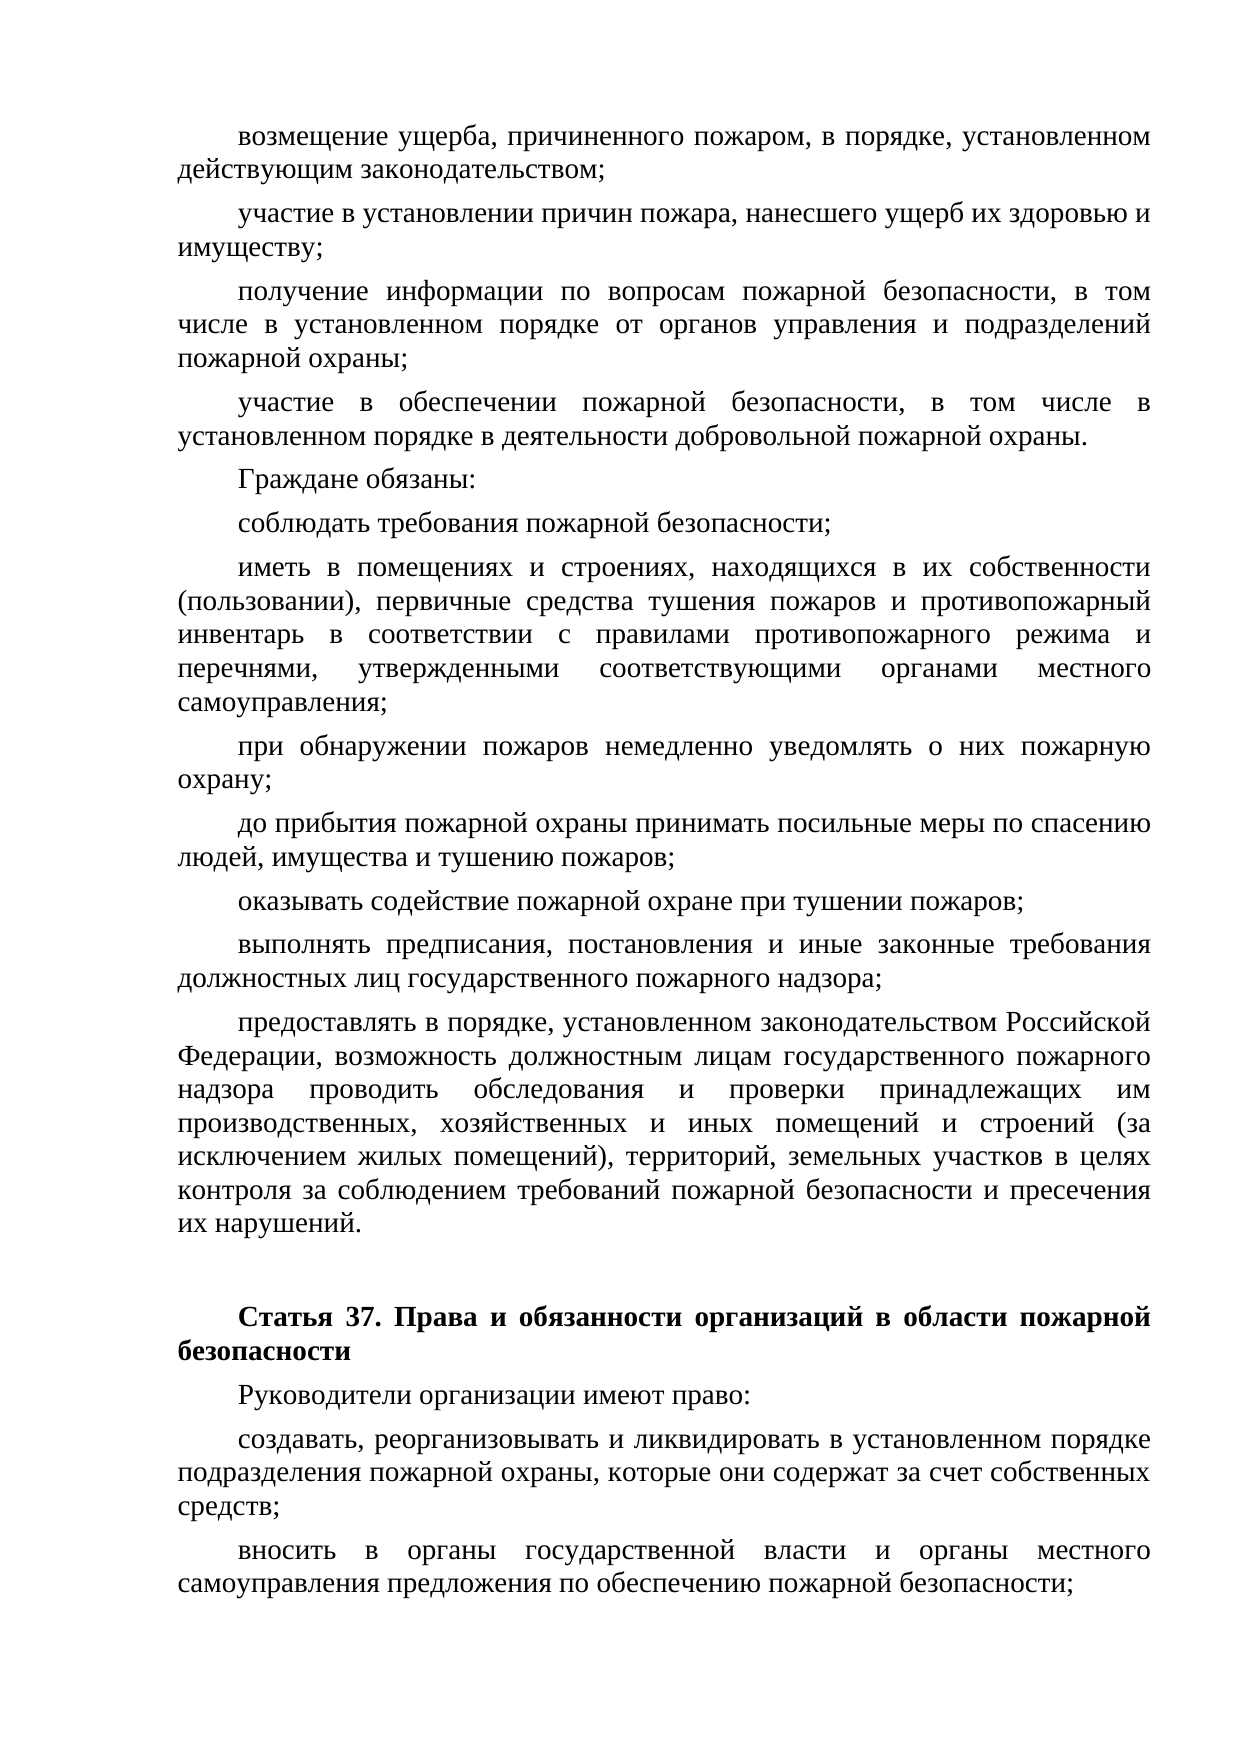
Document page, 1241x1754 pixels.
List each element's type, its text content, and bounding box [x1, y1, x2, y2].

text предоставлять в порядке, установленном законодательством Российской Федерации, возможность должностным лицам государственного пожарного надзора проводить обследования и проверки принадлежащих им производственных, хозяйственных и иных помещений и строений (за исключением жилых помещений), территорий, земельных участков в целях контроля за соблюдением требований пожарной безопасности и пресечения их нарушений. [177, 1004, 1152, 1239]
text при обнаружении пожаров немедленно уведомлять о них пожарную охрану; [177, 728, 1152, 795]
text возмещение ущерба, причиненного пожаром, в порядке, установленном действующим законодательством; [177, 118, 1152, 185]
text участие в установлении причин пожара, нанесшего ущерб их здоровью и имуществу; [177, 196, 1152, 263]
text соблюдать требования пожарной безопасности; [177, 506, 1152, 539]
text получение информации по вопросам пожарной безопасности, в том числе в установленном порядке от органов управления и подразделений пожарной охраны; [177, 273, 1152, 374]
text выполнять предписания, постановления и иные законные требования должностных лиц государственного пожарного надзора; [177, 927, 1152, 994]
text Руководители организации имеют право: [177, 1377, 1152, 1410]
text Граждане обязаны: [177, 462, 1152, 495]
text иметь в помещениях и строениях, находящихся в их собственности (пользовании), первичные средства тушения пожаров и противопожарный инвентарь в соответствии с правилами противопожарного режима и перечнями, утвержденными соответствующими органами местного самоуправления; [177, 549, 1152, 717]
text создавать, реорганизовывать и ликвидировать в установленном порядке подразделения пожарной охраны, которые они содержат за счет собственных средств; [177, 1421, 1152, 1521]
text вносить в органы государственной власти и органы местного самоуправления предложения по обеспечению пожарной безопасности; [177, 1532, 1152, 1599]
text Статья 37. Права и обязанности организаций в области пожарной безопасности [177, 1299, 1152, 1366]
text участие в обеспечении пожарной безопасности, в том числе в установленном порядке в деятельности добровольной пожарной охраны. [177, 384, 1152, 451]
text оказывать содействие пожарной охране при тушении пожаров; [177, 883, 1152, 916]
text до прибытия пожарной охраны принимать посильные меры по спасению людей, имущества и тушению пожаров; [177, 805, 1152, 872]
